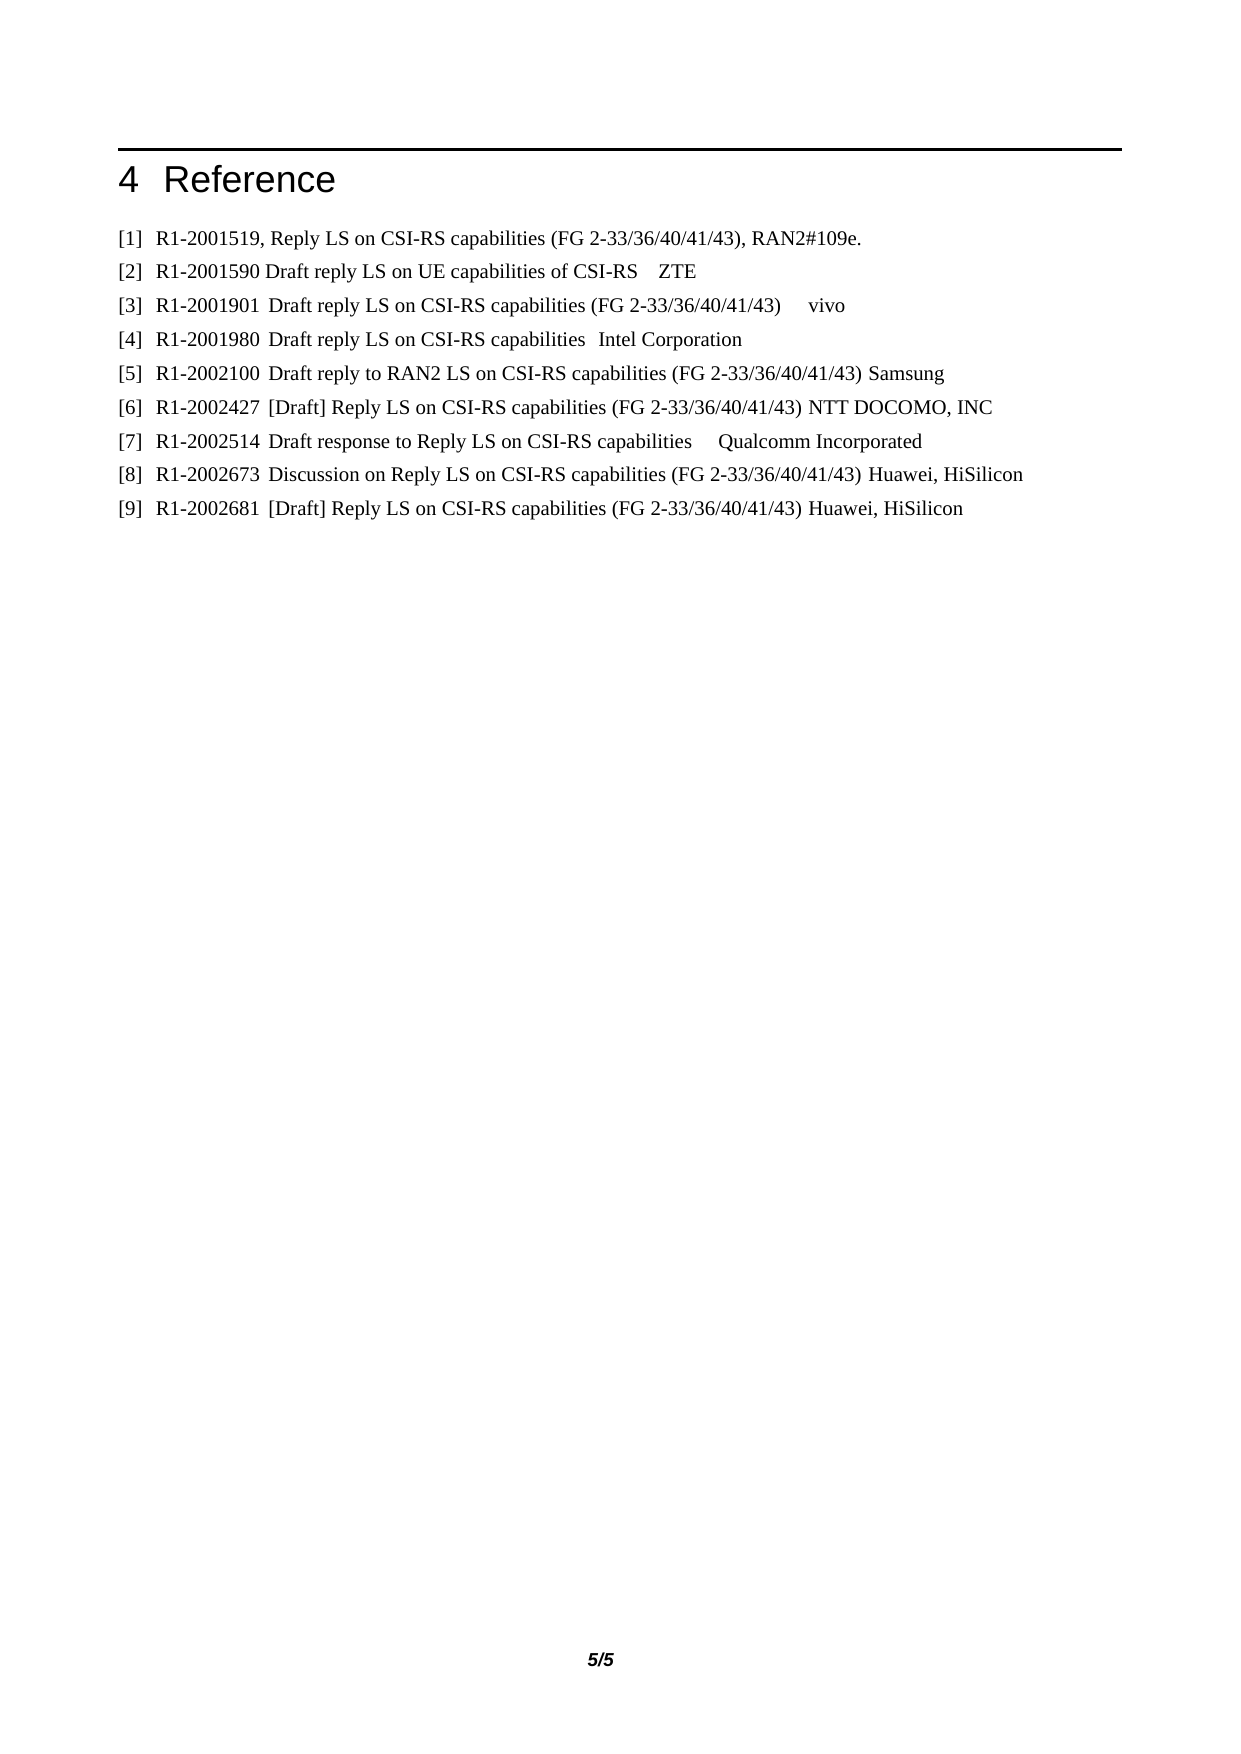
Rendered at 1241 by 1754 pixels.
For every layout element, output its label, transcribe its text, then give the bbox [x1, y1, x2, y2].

text R1-2001590 Draft reply LS on UE capabilities of CSI-RS ZTE [118, 259, 1122, 283]
text R1-2002100 Draft reply to RAN2 LS on CSI-RS capabilities (FG 2-33/36/40/41/43) Samsung [118, 361, 1122, 385]
subtitle Reference [118, 151, 1122, 200]
text R1-2001901 Draft reply LS on CSI-RS capabilities (FG 2-33/36/40/41/43) vivo [118, 293, 1122, 317]
text R1-2002673 Discussion on Reply LS on CSI-RS capabilities (FG 2-33/36/40/41/43) Huawei, HiSilicon [118, 462, 1122, 486]
text R1-2002427 [Draft] Reply LS on CSI-RS capabilities (FG 2-33/36/40/41/43) NTT DOCOMO, INC [118, 395, 1122, 419]
text R1-2001980 Draft reply LS on CSI-RS capabilities Intel Corporation [118, 327, 1122, 351]
text R1-2002681 [Draft] Reply LS on CSI-RS capabilities (FG 2-33/36/40/41/43) Huawei, HiSilicon [118, 496, 1122, 520]
text R1-2001519, Reply LS on CSI-RS capabilities (FG 2-33/36/40/41/43), RAN2#109e. [118, 225, 1122, 249]
text R1-2002514 Draft response to Reply LS on CSI-RS capabilities Qualcomm Incorporated [118, 428, 1122, 453]
